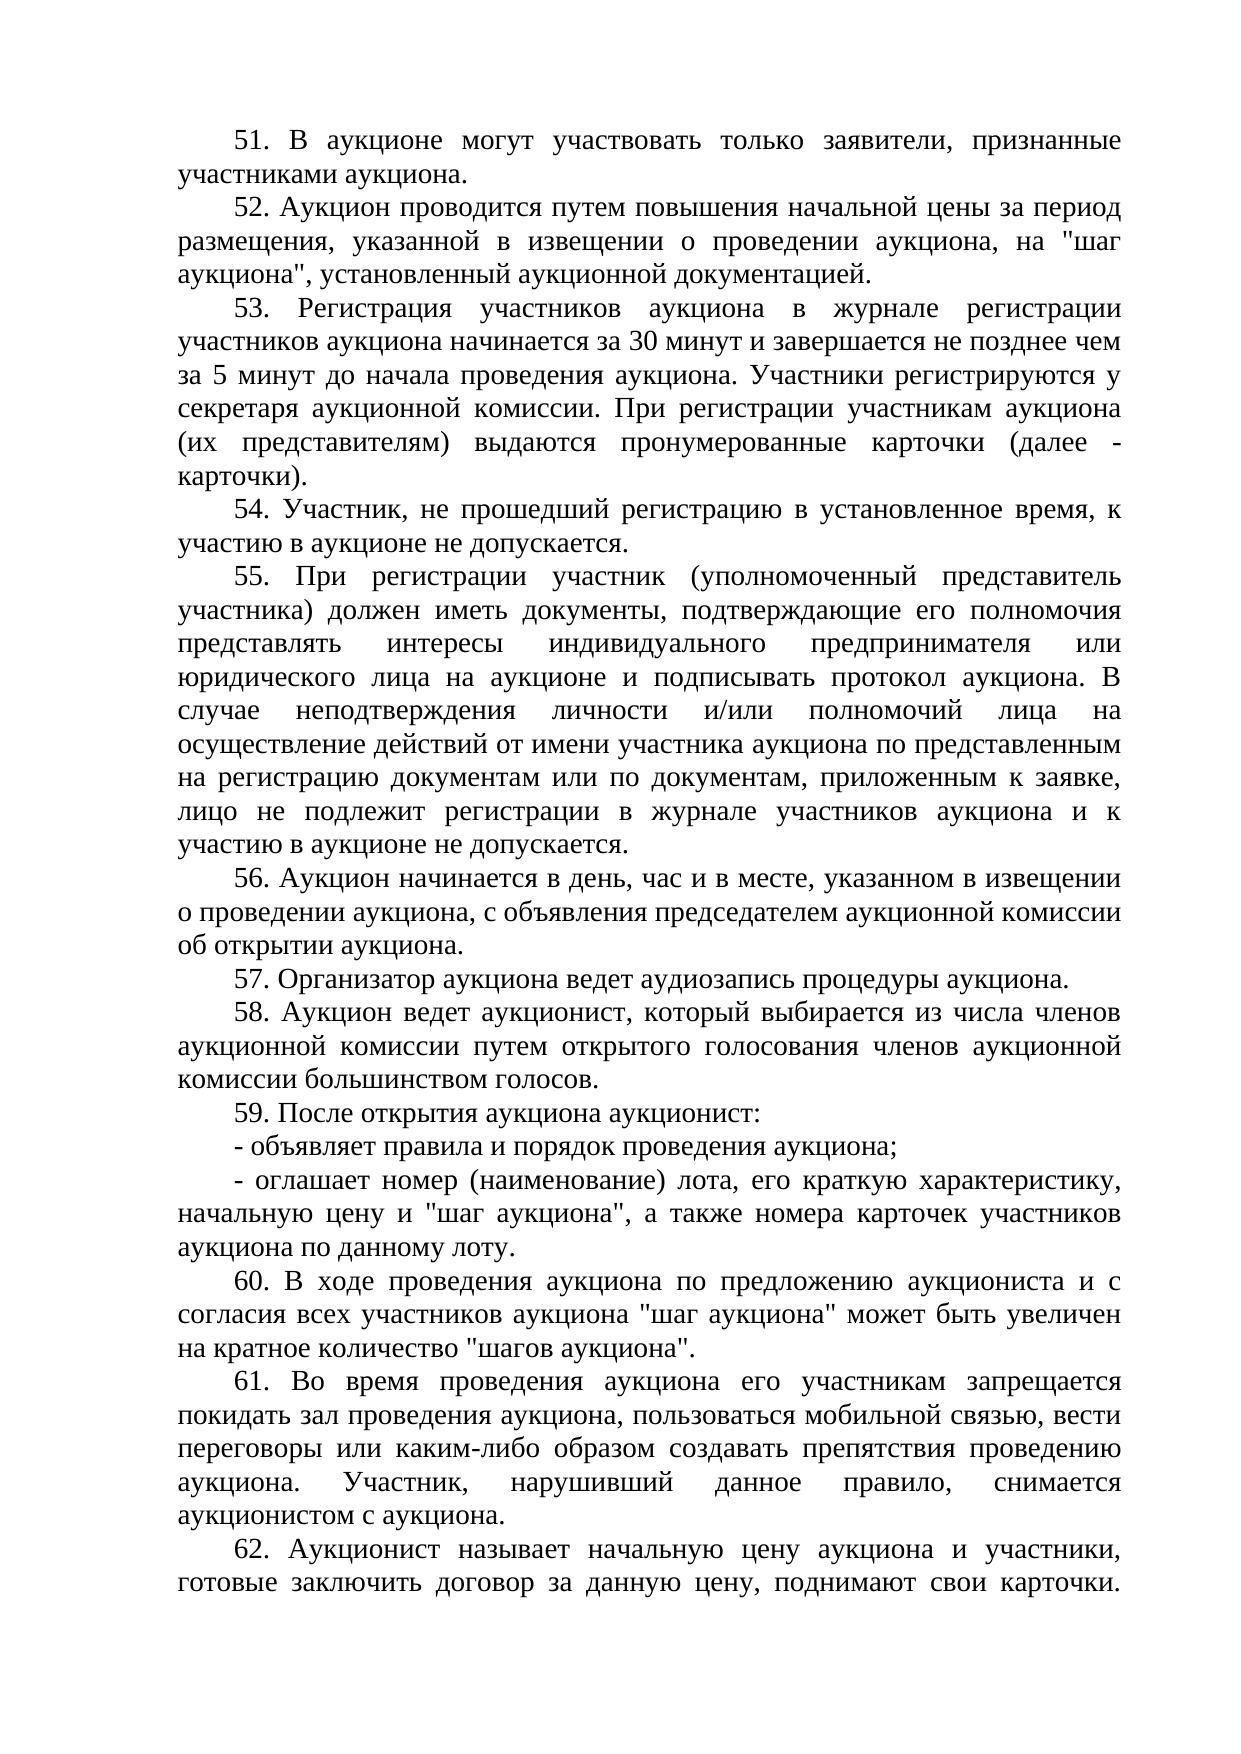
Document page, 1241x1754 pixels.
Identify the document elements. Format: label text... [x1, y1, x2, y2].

text 56. Аукцион начинается в день, час и в месте, указанном в извещении о проведении аукциона, с объявления председателем аукционной комиссии об открытии аукциона. [177, 860, 1122, 961]
text 60. В ходе проведения аукциона по предложению аукциониста и с согласия всех участников аукциона "шаг аукциона" может быть увеличен на кратное количество "шагов аукциона". [177, 1263, 1122, 1363]
text 57. Организатор аукциона ведет аудиозапись процедуры аукциона. [177, 961, 1122, 994]
text 54. Участник, не прошедший регистрацию в установленное время, к участию в аукционе не допускается. [177, 491, 1122, 558]
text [177, 1531, 1122, 1598]
text - оглашает номер (наименование) лота, его краткую характеристику, начальную цену и "шаг аукциона", а также номера карточек участников аукциона по данному лоту. [177, 1162, 1122, 1263]
text 51. В аукционе могут участвовать только заявители, признанные участниками аукциона. [177, 122, 1122, 189]
text 55. При регистрации участник (уполномоченный представитель участника) должен иметь документы, подтверждающие его полномочия представлять интересы индивидуального предпринимателя или юридического лица на аукционе и подписывать протокол аукциона. В случае неподтверждения личности и/или полномочий лица на осуществление действий от имени участника аукциона по представленным на регистрацию документам или по документам, приложенным к заявке, лицо не подлежит регистрации в журнале участников аукциона и к участию в аукционе не допускается. [177, 558, 1122, 860]
text 53. Регистрация участников аукциона в журнале регистрации участников аукциона начинается за 30 минут и завершается не позднее чем за 5 минут до начала проведения аукциона. Участники регистрируются у секретаря аукционной комиссии. При регистрации участникам аукциона (их представителям) выдаются пронумерованные карточки (далее - карточки). [177, 290, 1122, 491]
text 52. Аукцион проводится путем повышения начальной цены за период размещения, указанной в извещении о проведении аукциона, на "шаг аукциона", установленный аукционной документацией. [177, 189, 1122, 290]
text 61. Во время проведения аукциона его участникам запрещается покидать зал проведения аукциона, пользоваться мобильной связью, вести переговоры или каким-либо образом создавать препятствия проведению аукциона. Участник, нарушивший данное правило, снимается аукционистом с аукциона. [177, 1363, 1122, 1531]
text - объявляет правила и порядок проведения аукциона; [177, 1128, 1122, 1162]
text 59. После открытия аукциона аукционист: [177, 1095, 1122, 1128]
text 58. Аукцион ведет аукционист, который выбирается из числа членов аукционной комиссии путем открытого голосования членов аукционной комиссии большинством голосов. [177, 994, 1122, 1095]
